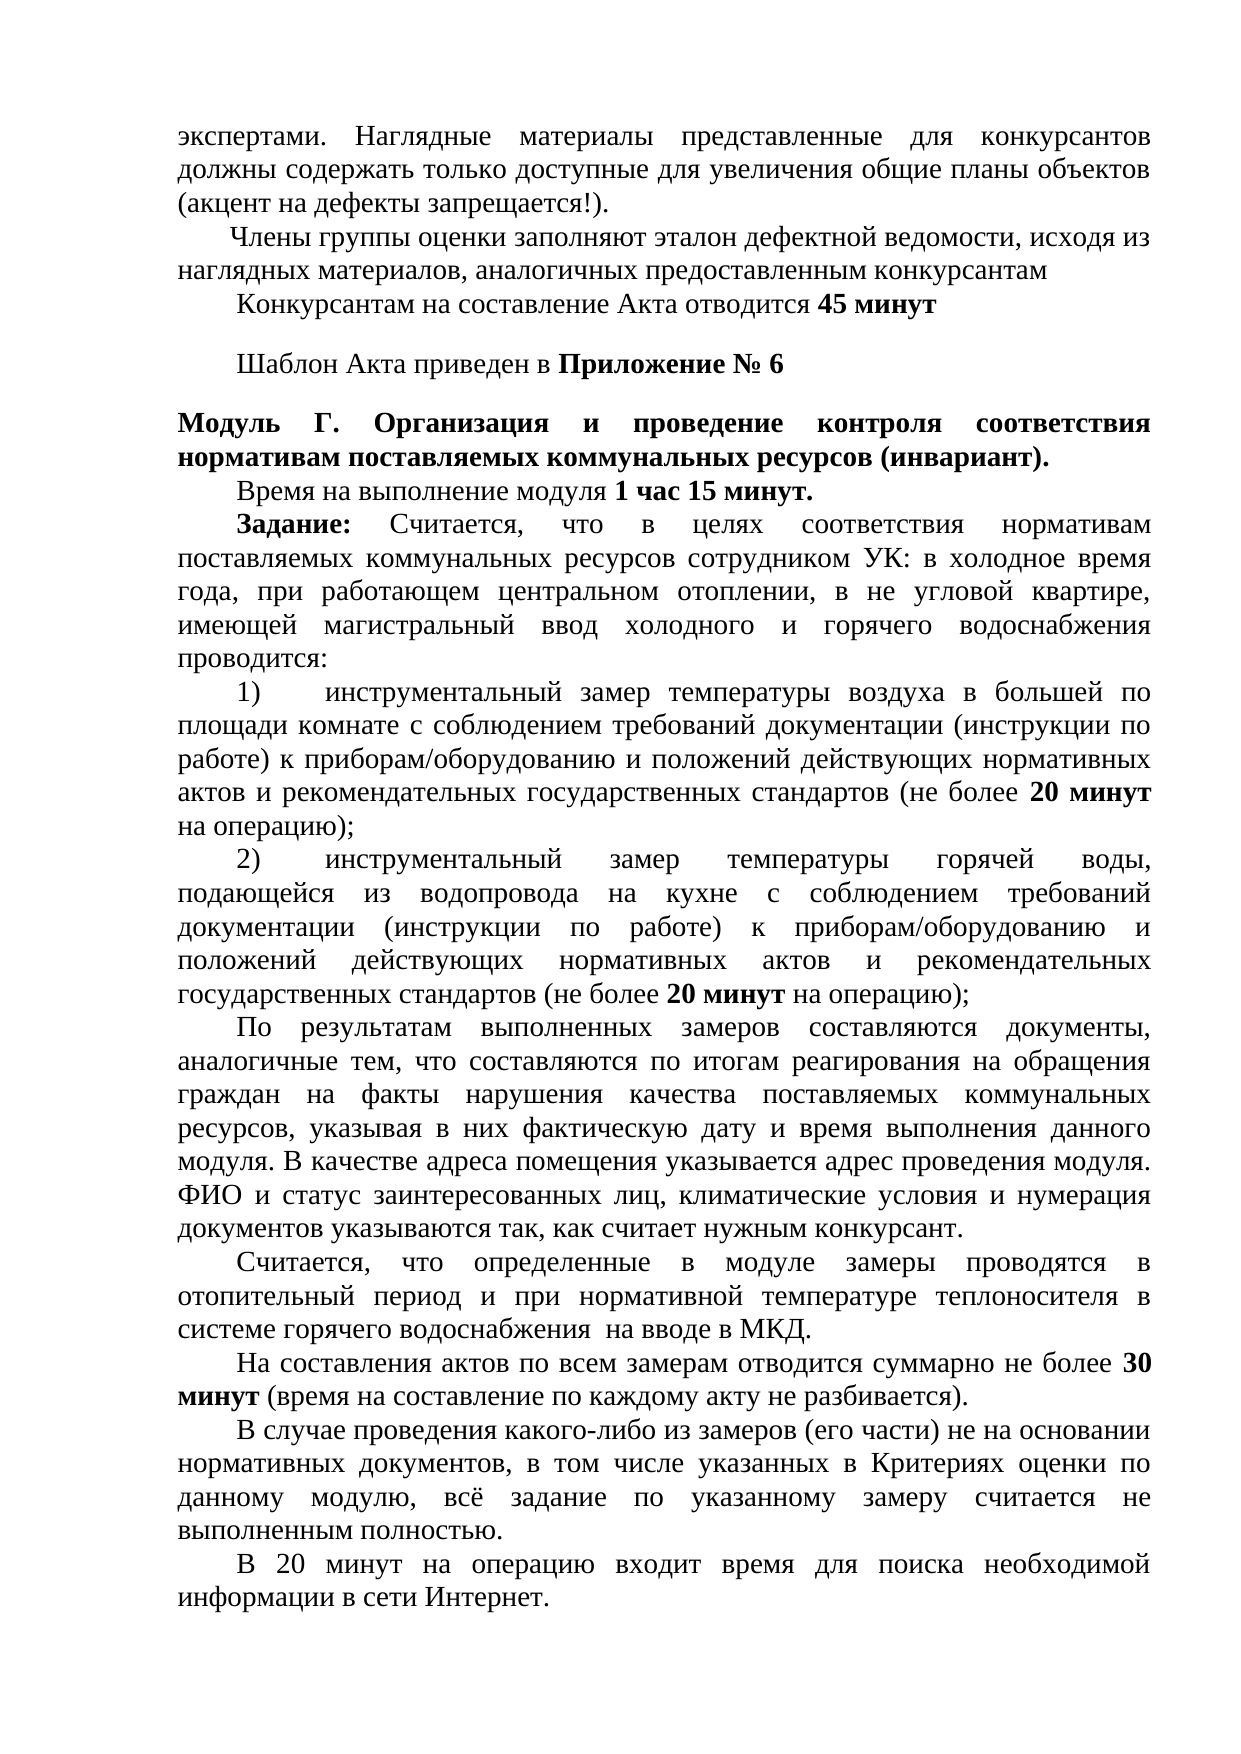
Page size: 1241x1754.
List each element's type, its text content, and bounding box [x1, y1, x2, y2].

text Время на выполнение модуля 1 час 15 минут. [177, 473, 1152, 506]
list Считается, что определенные в модуле замеры проводятся в отопительный период и при нормативной температуре теплоносителя в системе горячего водоснабжения на вводе в МКД. [177, 1244, 1152, 1345]
list инструментальный замер температуры воздуха в большей по площади комнате с соблюдением требований документации (инструкции по работе) к приборам/оборудованию и положений действующих нормативных актов и рекомендательных государственных стандартов (не более 20 минут на операцию); [177, 674, 1152, 842]
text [177, 118, 1152, 219]
list В 20 минут на операцию входит время для поиска необходимой информации в сети Интернет. [177, 1546, 1152, 1613]
text Модуль Г. Организация и проведение контроля соответствия нормативам поставляемых коммунальных ресурсов (инвариант). [177, 406, 1152, 473]
text Члены группы оценки заполняют эталон дефектной ведомости, исходя из наглядных материалов, аналогичных предоставленным конкурсантам [177, 219, 1152, 286]
list В случае проведения какого-либо из замеров (его части) не на основании нормативных документов, в том числе указанных в Критериях оценки по данному модулю, всё задание по указанному замеру считается не выполненным полностью. [177, 1412, 1152, 1546]
list На составления актов по всем замерам отводится суммарно не более 30 минут (время на составление по каждому акту не разбивается). [177, 1345, 1152, 1412]
text Конкурсантам на составление Акта отводится 45 минут [177, 286, 1152, 319]
list Задание: Считается, что в целях соответствия нормативам поставляемых коммунальных ресурсов сотрудником УК: в холодное время года, при работающем центральном отоплении, в не угловой квартире, имеющей магистральный ввод холодного и горячего водоснабжения проводится: [177, 506, 1152, 674]
list инструментальный замер температуры горячей воды, подающейся из водопровода на кухне с соблюдением требований документации (инструкции по работе) к приборам/оборудованию и положений действующих нормативных актов и рекомендательных государственных стандартов (не более 20 минут на операцию); [177, 842, 1152, 1009]
text Шаблон Акта приведен в Приложение № 6 [177, 346, 1152, 379]
list По результатам выполненных замеров составляются документы, аналогичные тем, что составляются по итогам реагирования на обращения граждан на факты нарушения качества поставляемых коммунальных ресурсов, указывая в них фактическую дату и время выполнения данного модуля. В качестве адреса помещения указывается адрес проведения модуля. ФИО и статус заинтересованных лиц, климатические условия и нумерация документов указываются так, как считает нужным конкурсант. [177, 1009, 1152, 1244]
